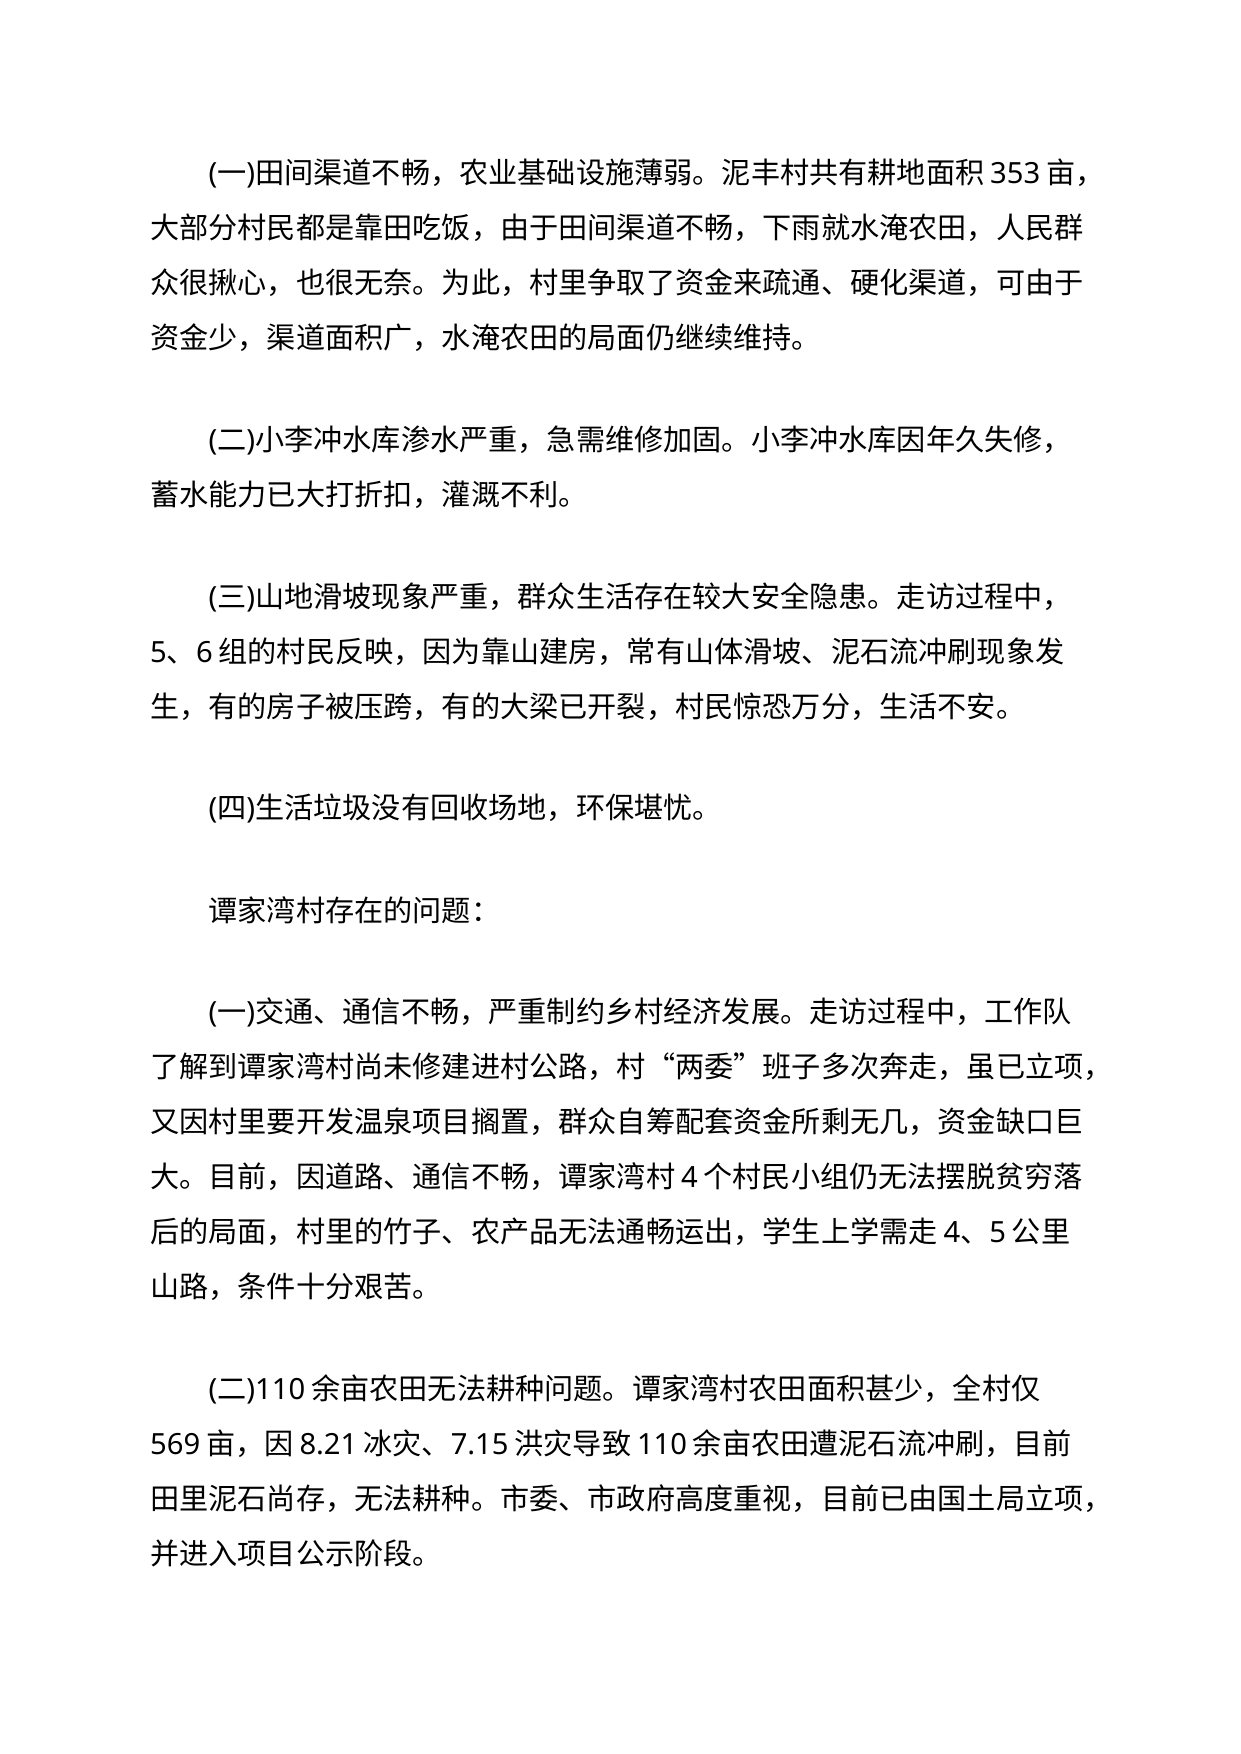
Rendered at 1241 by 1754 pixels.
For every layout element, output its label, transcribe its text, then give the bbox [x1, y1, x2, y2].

text 谭家湾村存在的问题： [150, 887, 1090, 929]
text (二)小李冲水库渗水严重，急需维修加固。小李冲水库因年久失修，蓄水能力已大打折扣，灌溉不利。 [150, 417, 1090, 514]
text (一)交通、通信不畅，严重制约乡村经济发展。走访过程中，工作队了解到谭家湾村尚未修建进村公路，村“两委”班子多次奔走，虽已立项，又因村里要开发温泉项目搁置，群众自筹配套资金所剩无几，资金缺口巨大。目前，因道路、通信不畅，谭家湾村4个村民小组仍无法摆脱贫穷落后的局面，村里的竹子、农产品无法通畅运出，学生上学需走4、5公里山路，条件十分艰苦。 [150, 989, 1090, 1306]
text (四)生活垃圾没有回收场地，环保堪忧。 [150, 785, 1090, 827]
text (一)田间渠道不畅，农业基础设施薄弱。泥丰村共有耕地面积353亩，大部分村民都是靠田吃饭，由于田间渠道不畅，下雨就水淹农田，人民群众很揪心，也很无奈。为此，村里争取了资金来疏通、硬化渠道，可由于资金少，渠道面积广，水淹农田的局面仍继续维持。 [150, 150, 1090, 357]
text (二)110余亩农田无法耕种问题。谭家湾村农田面积甚少，全村仅569亩，因8.21冰灾、7.15洪灾导致110余亩农田遭泥石流冲刷，目前田里泥石尚存，无法耕种。市委、市政府高度重视，目前已由国土局立项，并进入项目公示阶段。 [150, 1365, 1090, 1573]
text (三)山地滑坡现象严重，群众生活存在较大安全隐患。走访过程中，5、6组的村民反映，因为靠山建房，常有山体滑坡、泥石流冲刷现象发生，有的房子被压跨，有的大梁已开裂，村民惊恐万分，生活不安。 [150, 573, 1090, 726]
